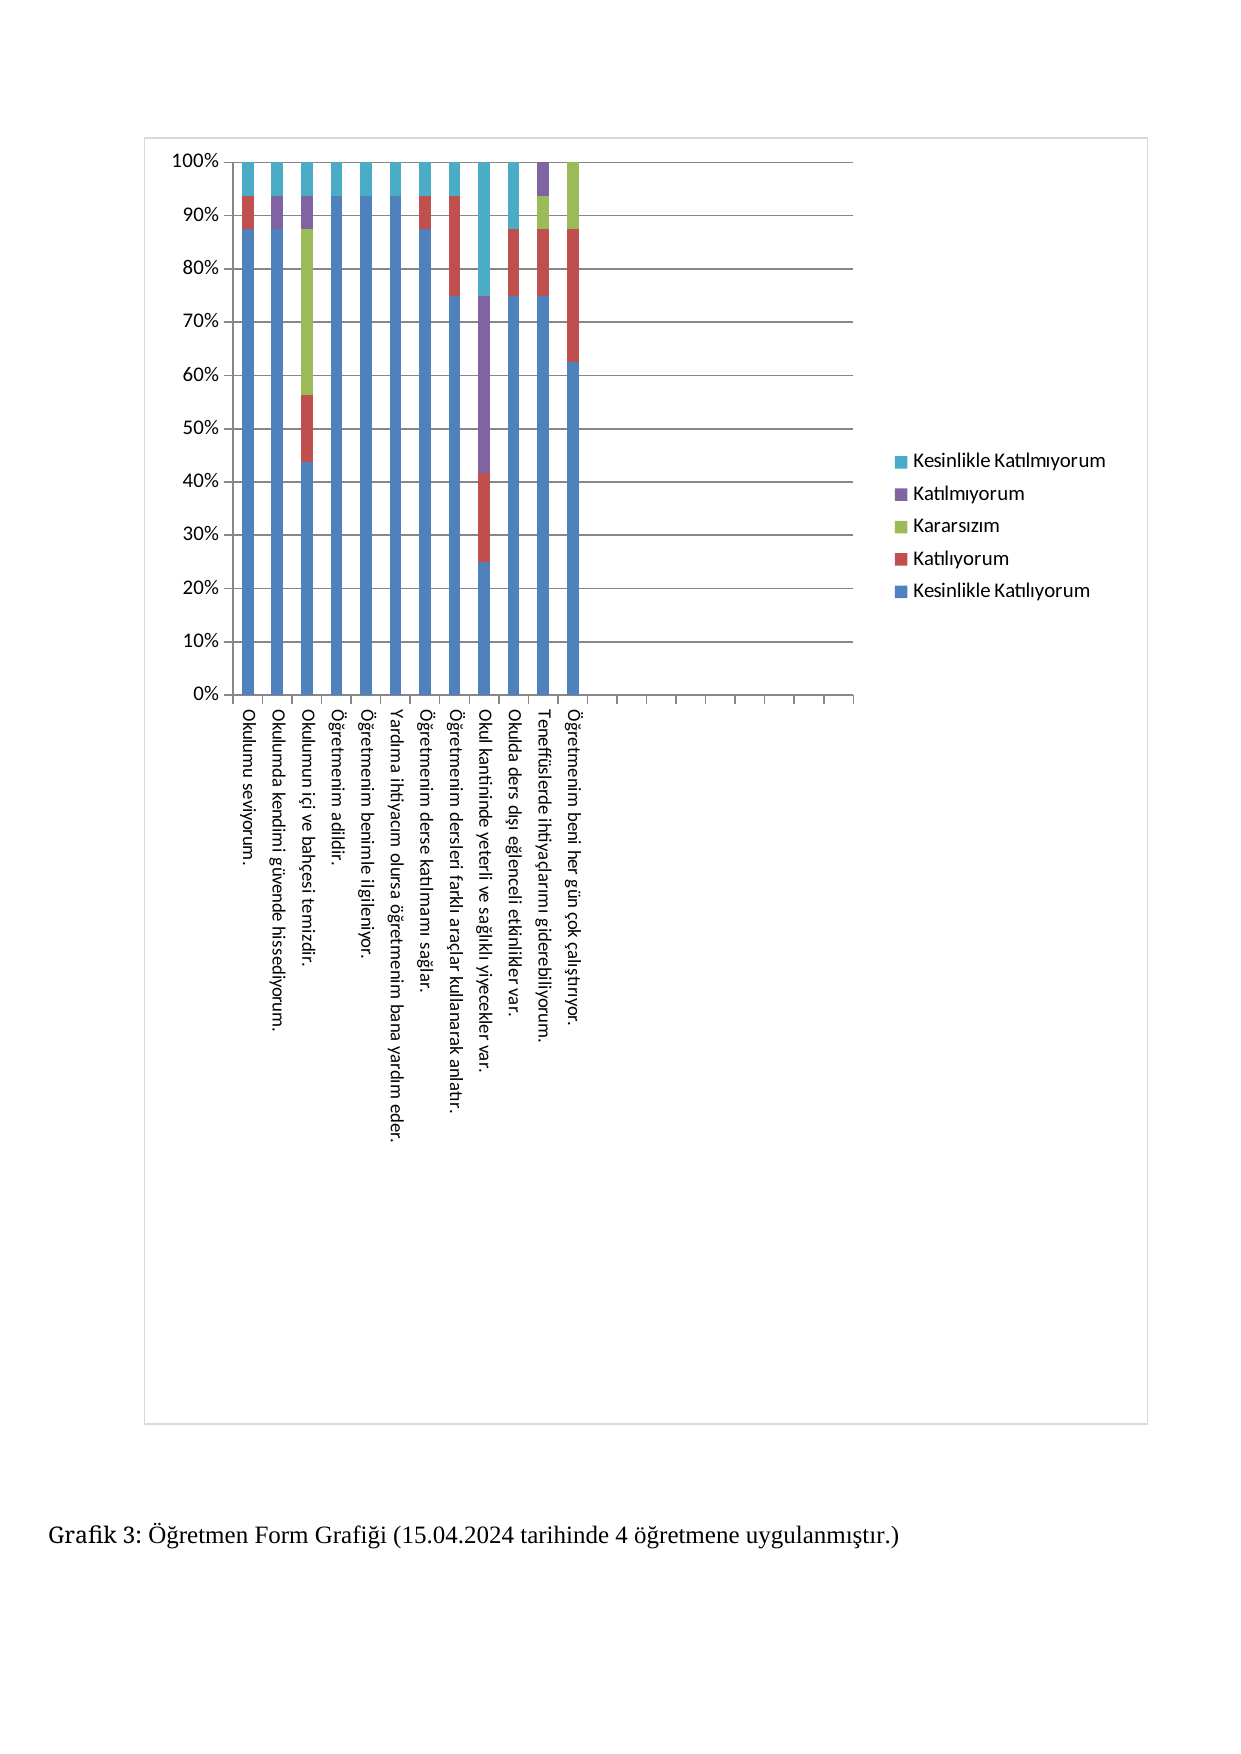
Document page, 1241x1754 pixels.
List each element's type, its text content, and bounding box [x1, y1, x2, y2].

text Grafik 3: Öğretmen Form Grafiği (15.04.2024 tarihinde 4 öğretmene uygulanmıştır.) [48, 1519, 1198, 1550]
